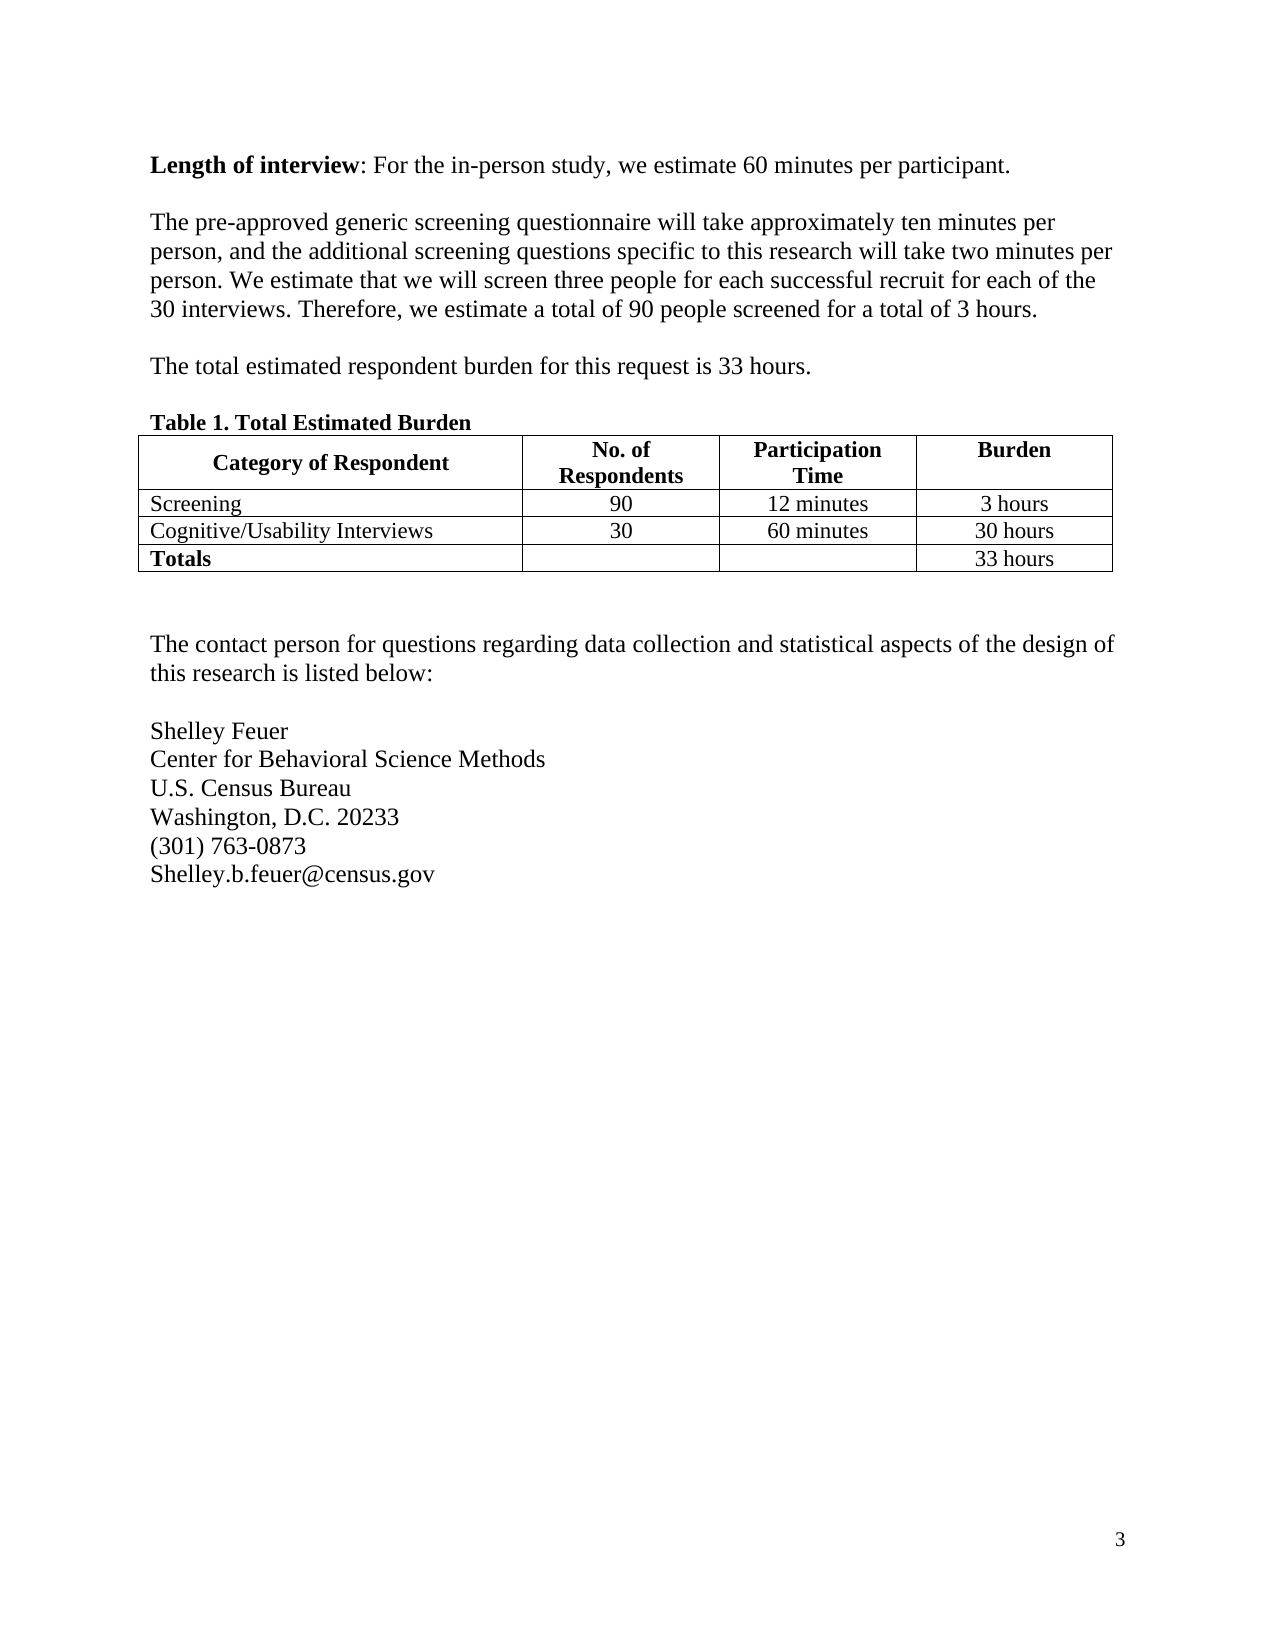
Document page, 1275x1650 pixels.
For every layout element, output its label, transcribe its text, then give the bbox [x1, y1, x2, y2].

table_header No. of Respondents [523, 436, 719, 489]
table_cell [523, 545, 719, 571]
table_cell 33 hours [917, 545, 1112, 571]
text U.S. Census Bureau [150, 773, 1125, 802]
table_cell 30 [523, 517, 719, 544]
text The total estimated respondent burden for this request is 33 hours. [150, 351, 1125, 380]
text (301) 763-0873 [150, 831, 1125, 859]
text Table 1. Total Estimated Burden [150, 409, 1125, 435]
text Shelley Feuer [150, 716, 1125, 744]
table_cell 30 hours [917, 517, 1112, 544]
table_cell 3 hours [917, 490, 1112, 516]
table_header Burden [917, 436, 1112, 489]
text Center for Behavioral Science Methods [150, 744, 1125, 773]
table_header Category of Respondent [139, 436, 522, 489]
table_cell Totals [139, 545, 522, 571]
text The pre-approved generic screening questionnaire will take approximately ten minutes per person, and the additional screening questions specific to this research will take two minutes per person. We estimate that we will screen three people for each successful recruit for each of the 30 interviews. Therefore, we estimate a total of 90 people screened for a total of 3 hours. [150, 207, 1125, 322]
table_header Participation Time [720, 436, 916, 489]
table_cell 90 [523, 490, 719, 516]
text Shelley.b.feuer@census.gov [150, 859, 1125, 888]
table_cell 12 minutes [720, 490, 916, 516]
table_cell Screening [139, 490, 522, 516]
table_cell Cognitive/Usability Interviews [139, 517, 522, 544]
table_cell 60 minutes [720, 517, 916, 544]
text Length of interview: For the in-person study, we estimate 60 minutes per participant. [150, 150, 1125, 179]
text The contact person for questions regarding data collection and statistical aspects of the design of this research is listed below: [150, 629, 1125, 687]
text Washington, D.C. 20233 [150, 802, 1125, 831]
table_cell [720, 545, 916, 571]
